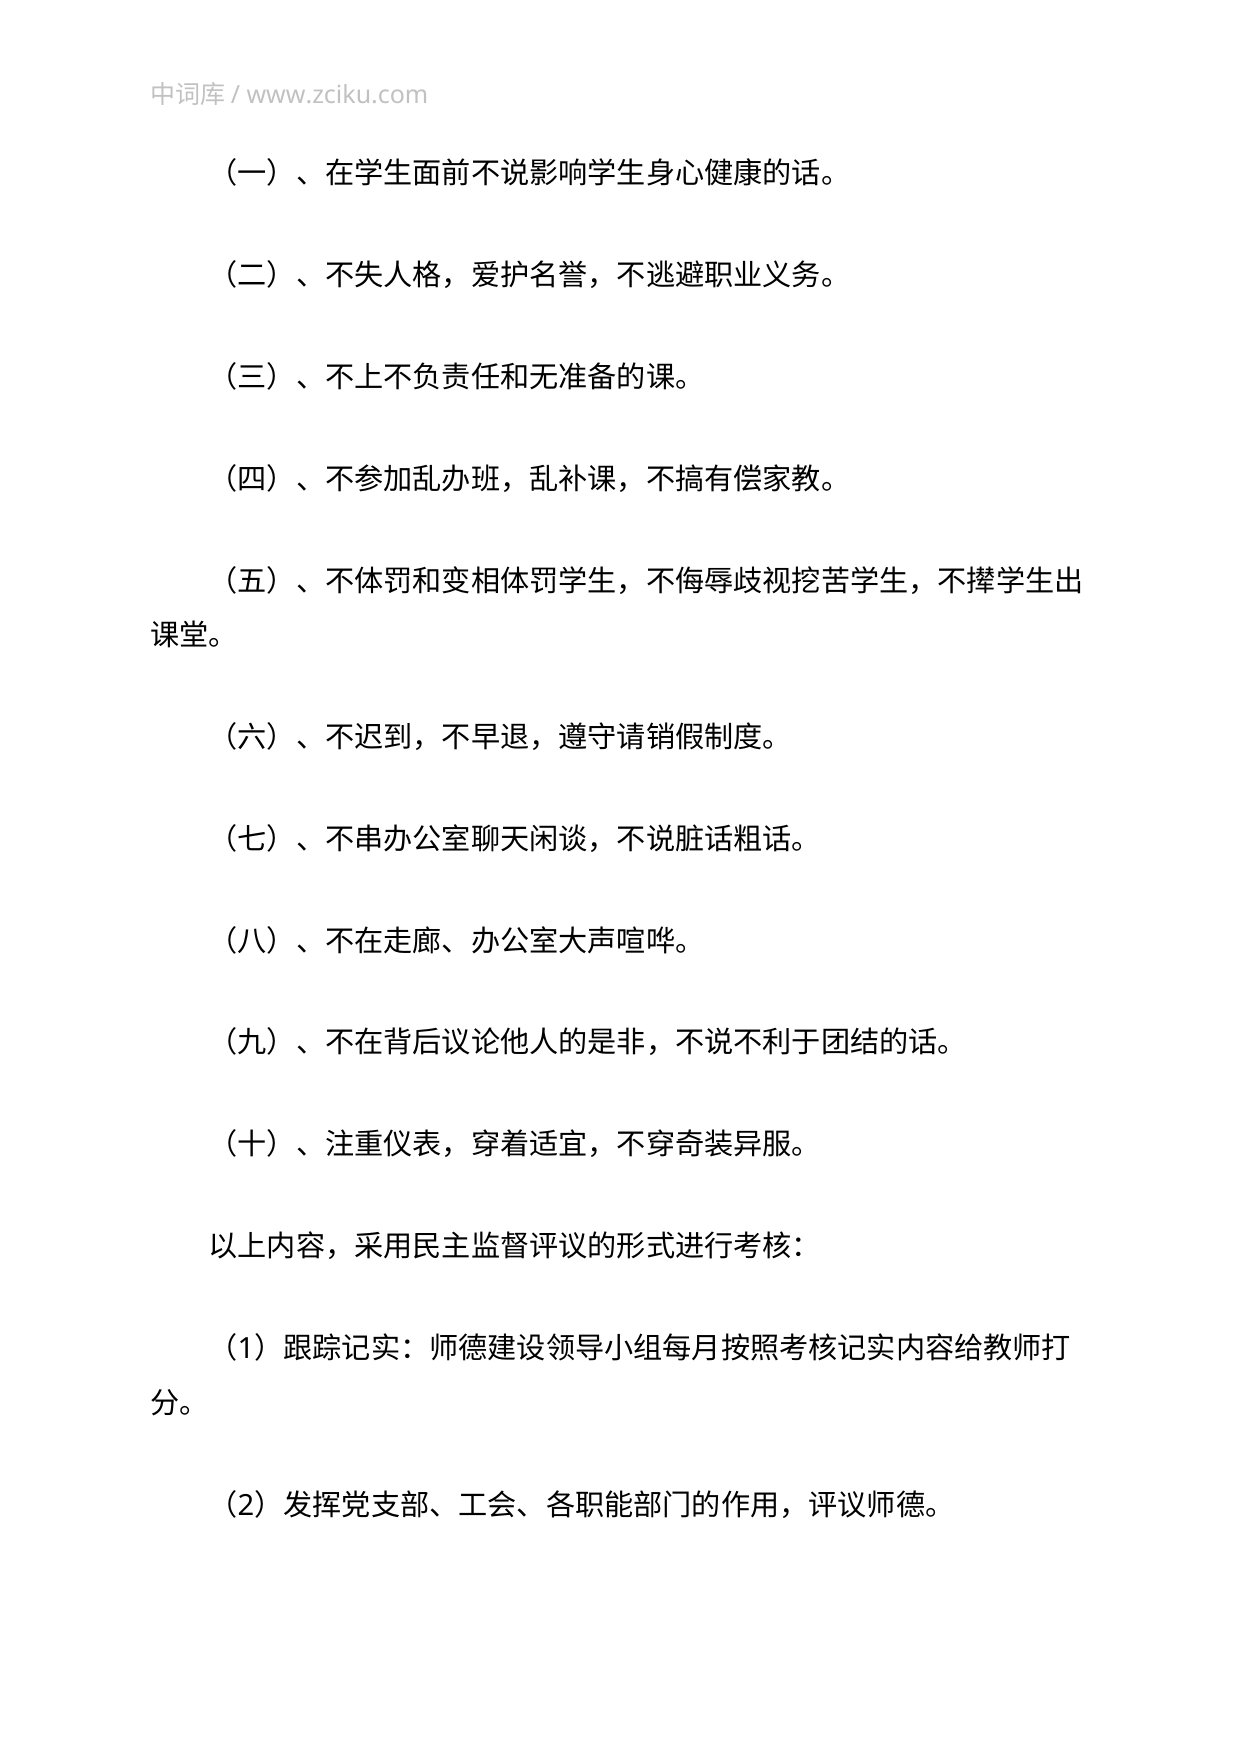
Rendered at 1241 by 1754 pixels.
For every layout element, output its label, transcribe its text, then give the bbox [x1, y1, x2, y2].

text （七）、不串办公室聊天闲谈，不说脏话粗话。 [150, 816, 1090, 858]
text （一）、在学生面前不说影响学生身心健康的话。 [150, 150, 1090, 192]
text （八）、不在走廊、办公室大声喧哗。 [150, 917, 1090, 959]
text 以上内容，采用民主监督评议的形式进行考核： [150, 1223, 1090, 1265]
text （二）、不失人格，爱护名誉，不逃避职业义务。 [150, 252, 1090, 294]
text （十）、注重仪表，穿着适宜，不穿奇装异服。 [150, 1121, 1090, 1163]
text （2）发挥党支部、工会、各职能部门的作用，评议师德。 [150, 1481, 1090, 1523]
text （四）、不参加乱办班，乱补课，不搞有偿家教。 [150, 455, 1090, 498]
text （六）、不迟到，不早退，遵守请销假制度。 [150, 714, 1090, 756]
text （五）、不体罚和变相体罚学生，不侮辱歧视挖苦学生，不撵学生出课堂。 [150, 557, 1090, 654]
text （1）跟踪记实：师德建设领导小组每月按照考核记实内容给教师打分。 [150, 1324, 1090, 1422]
text （九）、不在背后议论他人的是非，不说不利于团结的话。 [150, 1019, 1090, 1061]
text （三）、不上不负责任和无准备的课。 [150, 353, 1090, 396]
